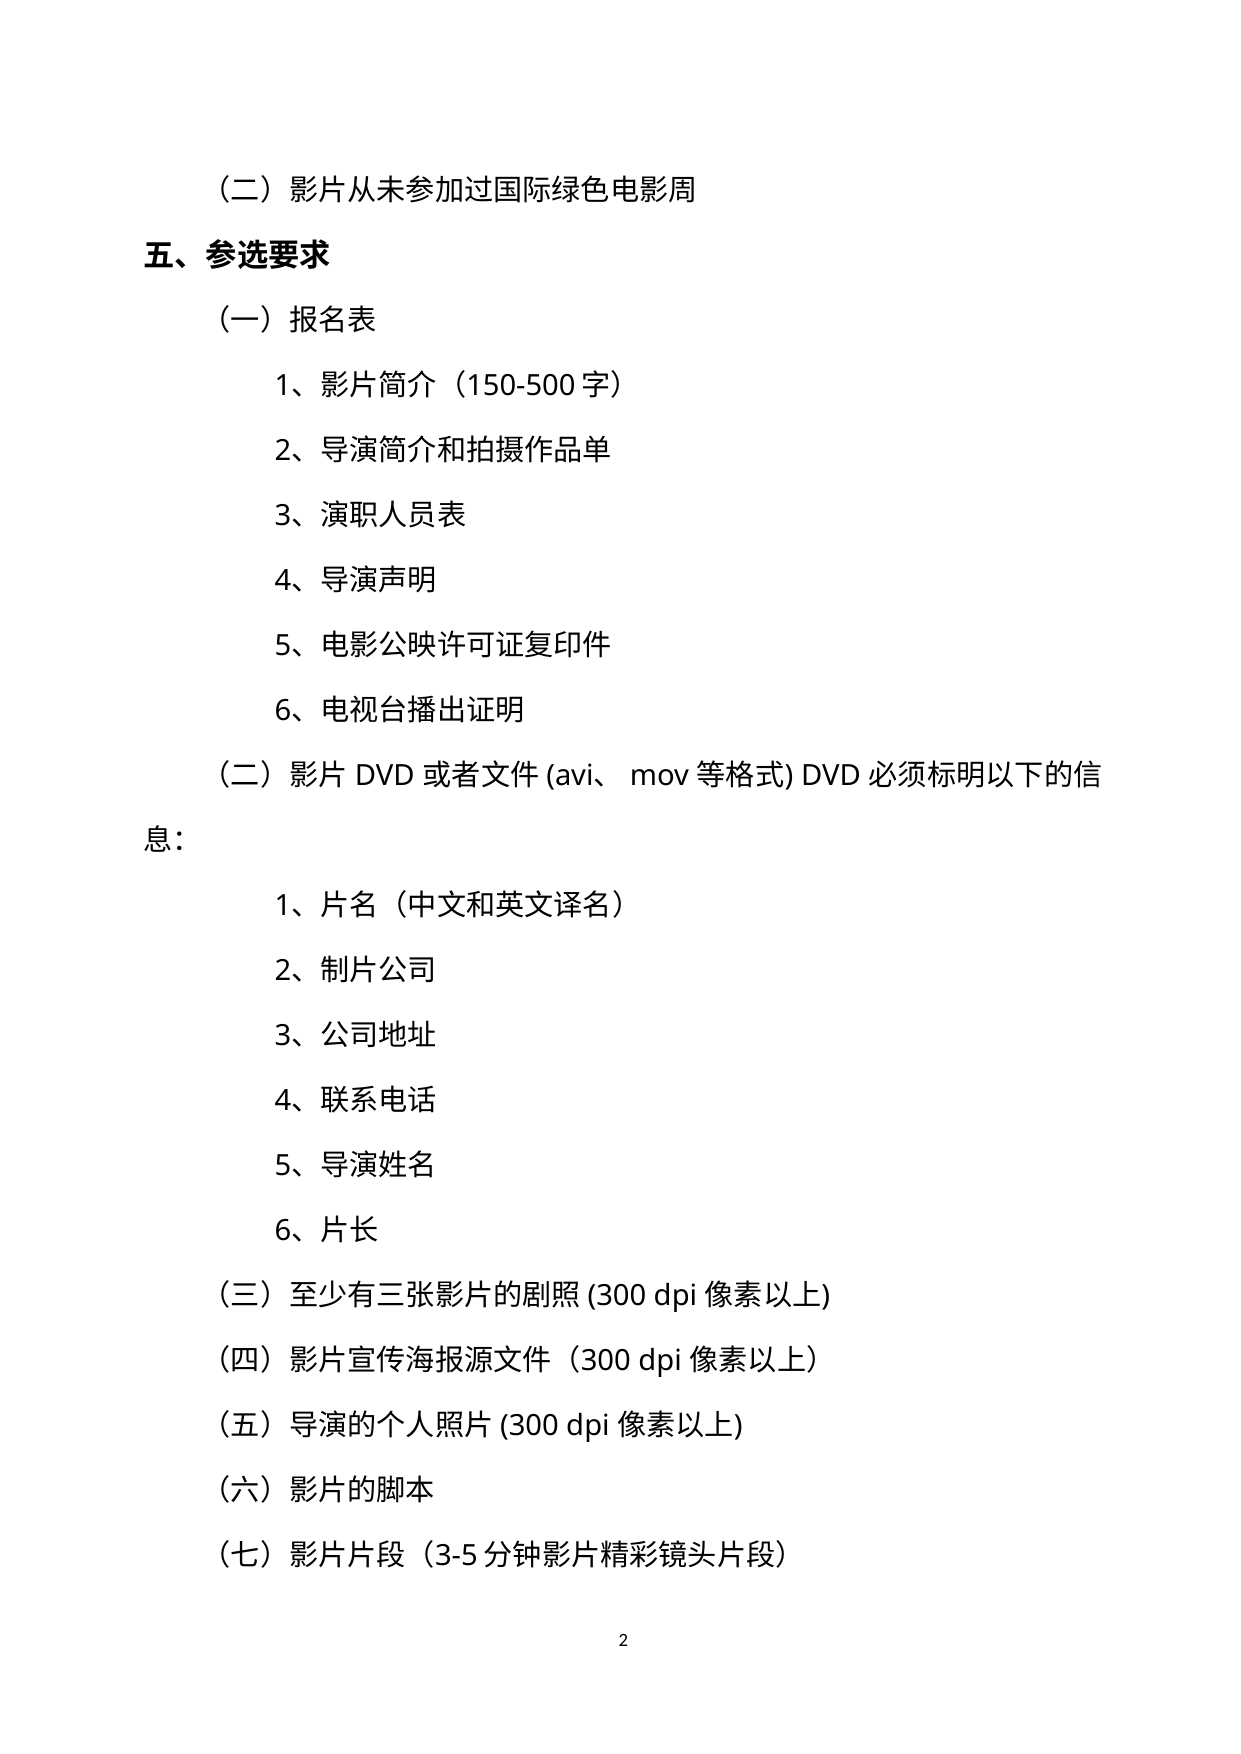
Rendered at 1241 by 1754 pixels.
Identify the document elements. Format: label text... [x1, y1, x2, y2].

text 3、公司地址 [143, 1000, 1103, 1065]
text （二）影片 DVD 或者文件 (avi、 mov 等格式) DVD 必须标明以下的信息： [143, 740, 1103, 870]
text 1、片名（中文和英文译名） [143, 870, 1103, 935]
text 3、演职人员表 [143, 480, 1103, 545]
text 4、导演声明 [143, 545, 1103, 610]
text 6、电视台播出证明 [143, 675, 1103, 740]
text （五）导演的个人照片 (300 dpi 像素以上) [143, 1390, 1103, 1455]
text （一）报名表 [143, 285, 1103, 350]
text 2、制片公司 [143, 935, 1103, 1000]
text 2、导演简介和拍摄作品单 [143, 415, 1103, 480]
text 五、参选要求 [143, 220, 1103, 285]
text （二）影片从未参加过国际绿色电影周 [143, 155, 1103, 220]
text 4、联系电话 [143, 1065, 1103, 1130]
text （三）至少有三张影片的剧照 (300 dpi 像素以上) [143, 1260, 1103, 1325]
text 5、电影公映许可证复印件 [143, 610, 1103, 675]
text 6、片长 [143, 1195, 1103, 1260]
text （七）影片片段（3-5分钟影片精彩镜头片段） [143, 1520, 1103, 1585]
text 5、导演姓名 [143, 1130, 1103, 1195]
text 1、影片简介（150-500字） [143, 350, 1103, 415]
text （六）影片的脚本 [143, 1455, 1103, 1520]
text （四）影片宣传海报源文件（300 dpi 像素以上） [143, 1325, 1103, 1390]
